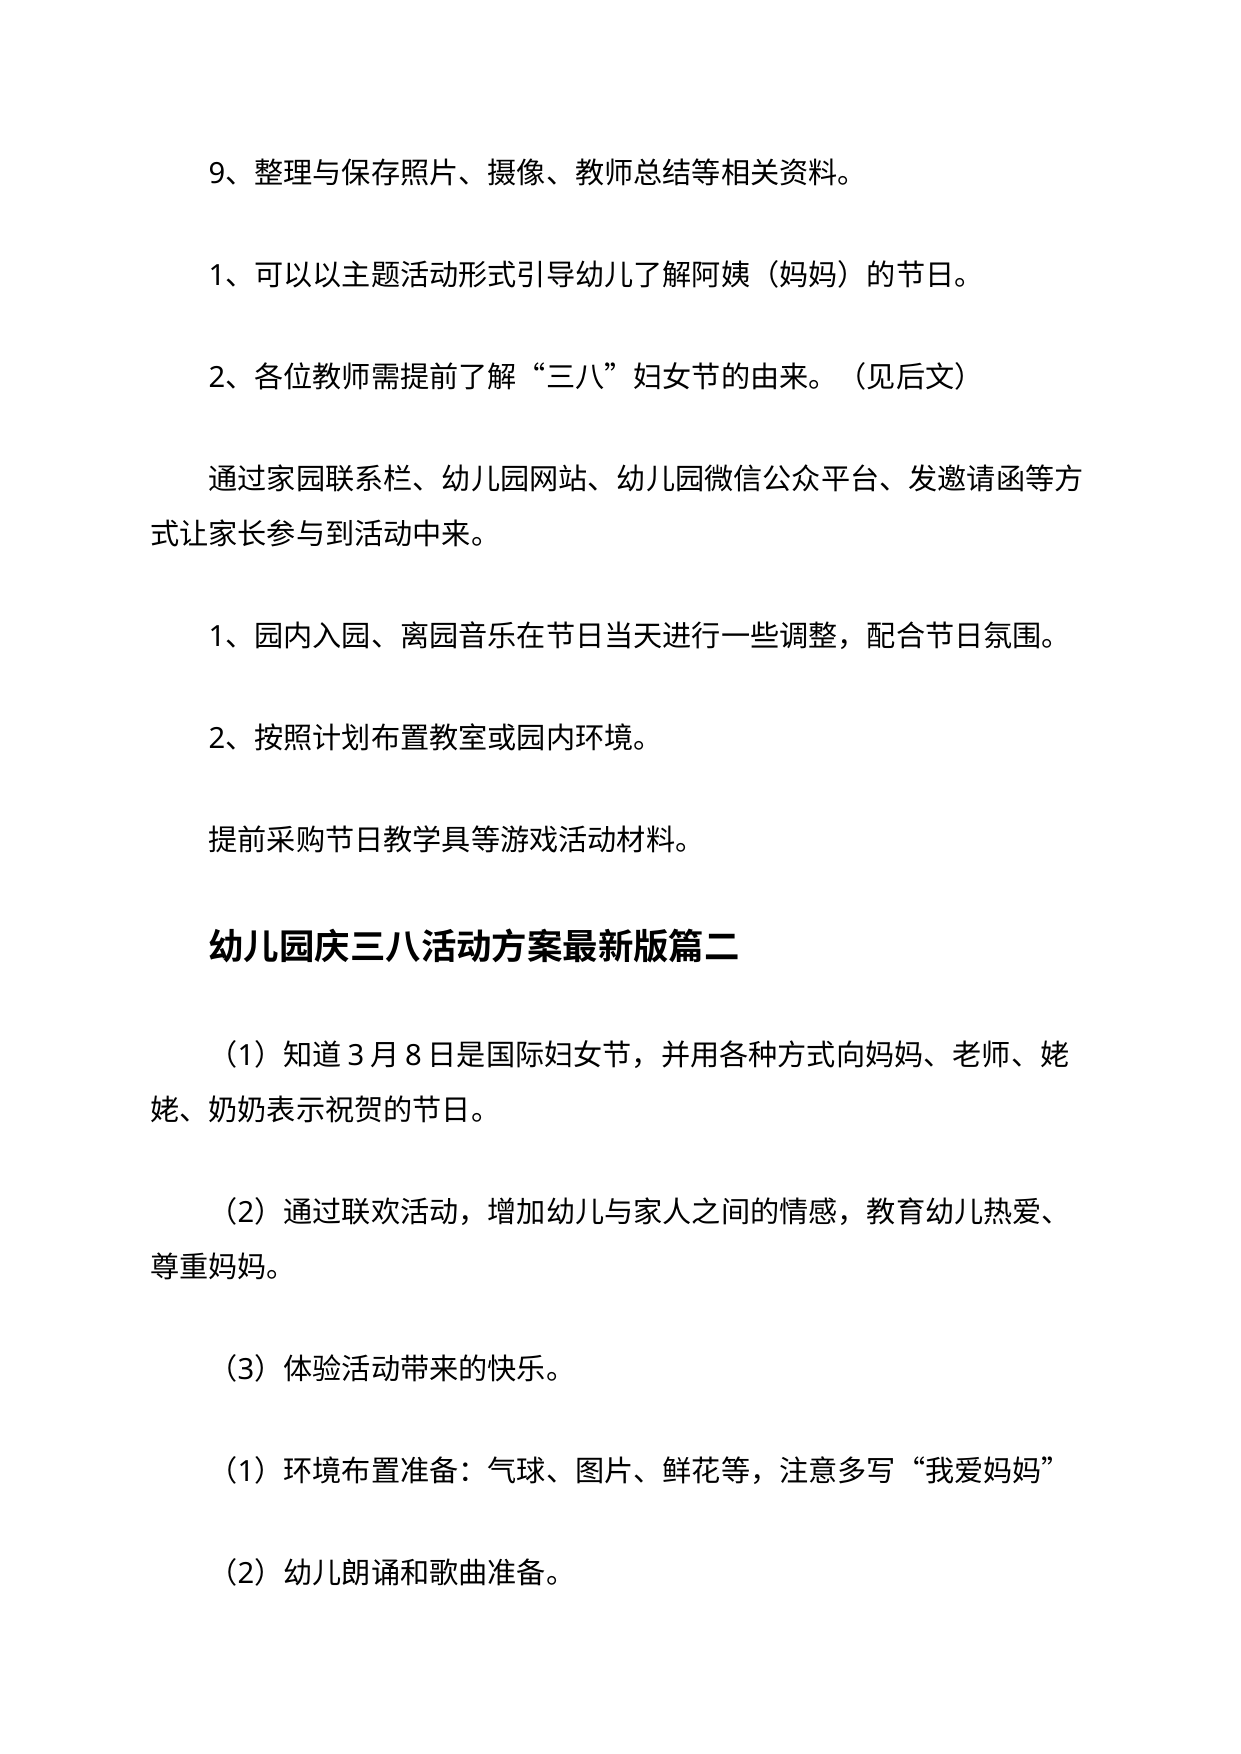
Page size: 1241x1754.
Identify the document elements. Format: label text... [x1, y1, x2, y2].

text （2）幼儿朗诵和歌曲准备。 [150, 1549, 1090, 1592]
text 1、可以以主题活动形式引导幼儿了解阿姨（妈妈）的节日。 [150, 252, 1090, 294]
text 通过家园联系栏、幼儿园网站、幼儿园微信公众平台、发邀请函等方式让家长参与到活动中来。 [150, 456, 1090, 553]
text （3）体验活动带来的快乐。 [150, 1345, 1090, 1388]
text （1）环境布置准备：气球、图片、鲜花等，注意多写“我爱妈妈” [150, 1447, 1090, 1490]
text 2、按照计划布置教室或园内环境。 [150, 714, 1090, 757]
text （1）知道3月8日是国际妇女节，并用各种方式向妈妈、老师、姥姥、奶奶表示祝贺的节日。 [150, 1032, 1090, 1129]
text 幼儿园庆三八活动方案最新版篇二 [150, 918, 1090, 969]
text （2）通过联欢活动，增加幼儿与家人之间的情感，教育幼儿热爱、尊重妈妈。 [150, 1188, 1090, 1286]
text 1、园内入园、离园音乐在节日当天进行一些调整，配合节日氛围。 [150, 613, 1090, 655]
text 9、整理与保存照片、摄像、教师总结等相关资料。 [150, 150, 1090, 192]
text 提前采购节日教学具等游戏活动材料。 [150, 817, 1090, 859]
text 2、各位教师需提前了解“三八”妇女节的由来。（见后文） [150, 354, 1090, 396]
